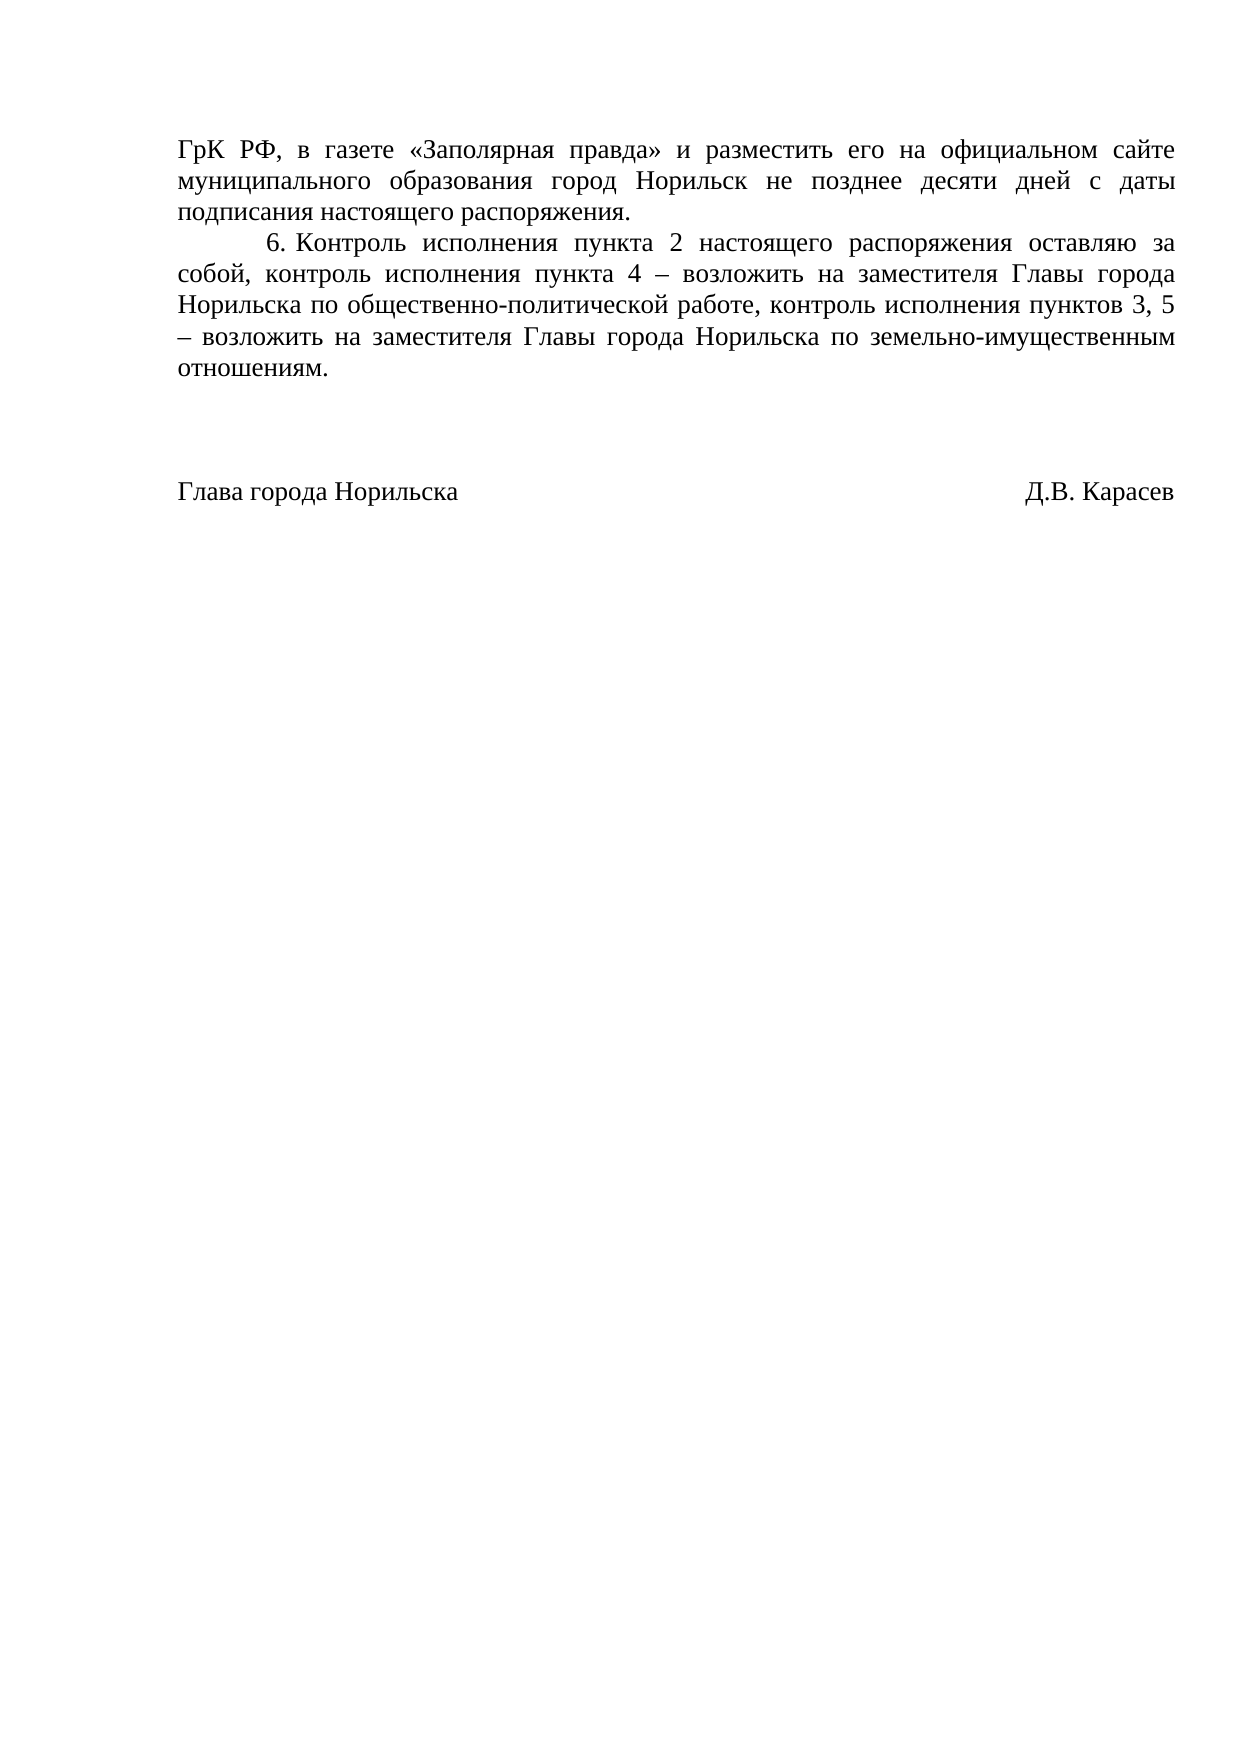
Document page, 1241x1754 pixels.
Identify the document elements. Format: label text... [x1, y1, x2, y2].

list Контроль исполнения пункта 2 настоящего распоряжения оставляю за собой, контроль исполнения пункта 4 – возложить на заместителя Главы города Норильска по общественно-политической работе, контроль исполнения пунктов 3, 5 – возложить на заместителя Главы города Норильска по земельно-имущественным отношениям. [177, 226, 1176, 382]
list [177, 133, 1176, 226]
text Глава города Норильска Д.В. Карасев [177, 476, 1181, 507]
